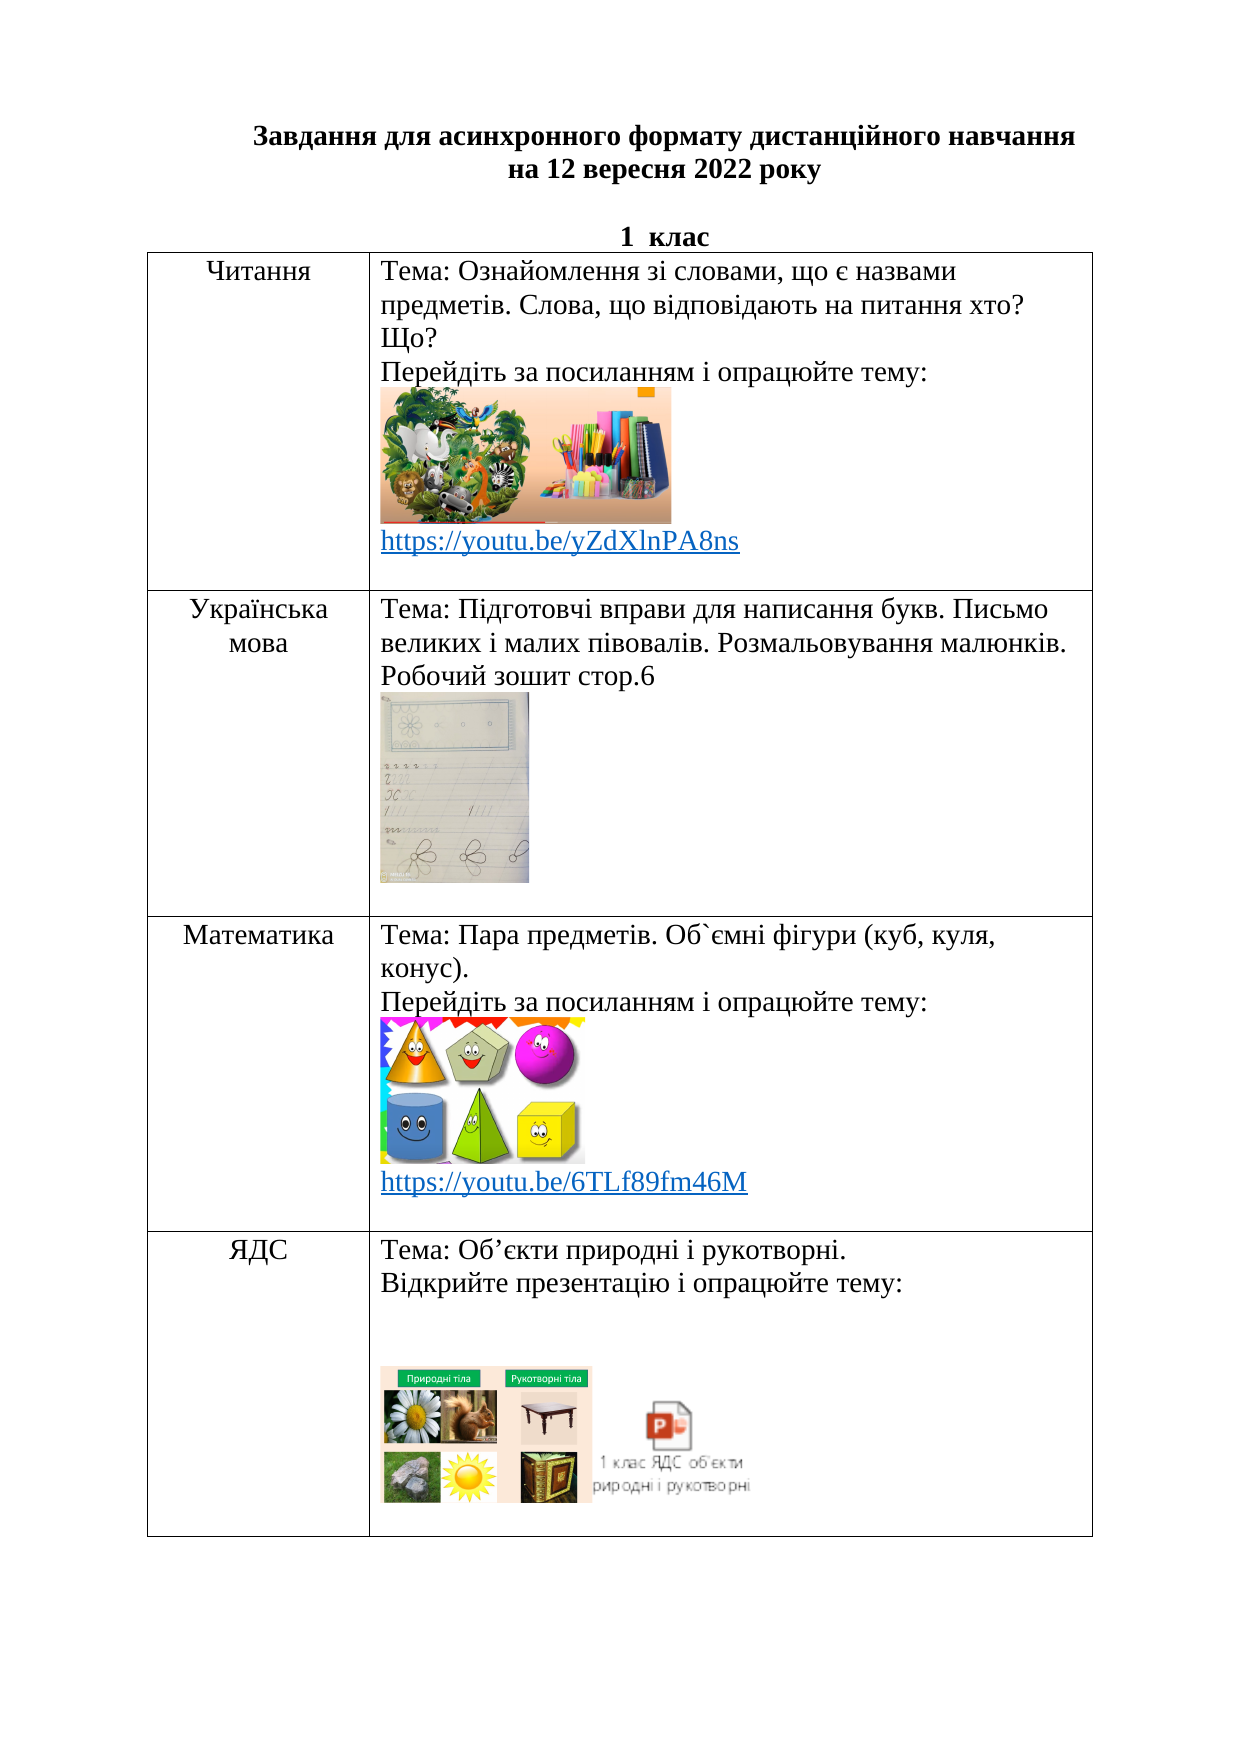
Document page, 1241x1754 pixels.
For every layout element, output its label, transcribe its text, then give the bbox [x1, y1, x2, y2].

table_header Читання [148, 253, 369, 590]
table_cell Тема: Об’єкти природні і рукотворні. Відкрийте презентацію і опрацюйте тему: [370, 1232, 1092, 1536]
table_cell Українська мова [148, 591, 369, 916]
table_cell Тема: Пара предметів. Об`ємні фігури (куб, куля, конус). Перейдіть за посиланням і опрацюйте тему: https://youtu.be/6TLf89fm46M [370, 917, 1092, 1231]
picture [380, 387, 672, 524]
table_cell Математика [148, 917, 369, 1231]
picture [380, 1366, 593, 1503]
text на 12 вересня 2022 року [177, 152, 1152, 185]
table_header Тема: Ознайомлення зі словами, що є назвами предметів. Слова, що відповідають на питання хто? Що? Перейдіть за посиланням і опрацюйте тему: https://youtu.be/yZdXlnPA8ns [370, 253, 1092, 590]
picture [380, 1017, 586, 1164]
text 1 клас [177, 219, 1152, 252]
text Завдання для асинхронного формату дистанційного навчання [177, 118, 1152, 152]
table_cell ЯДС [148, 1232, 369, 1536]
table_cell Тема: Підготовчі вправи для написання букв. Письмо великих і малих півовалів. Розмальовування малюнків. Робочий зошит стор.6 [370, 591, 1092, 916]
picture [380, 692, 530, 883]
